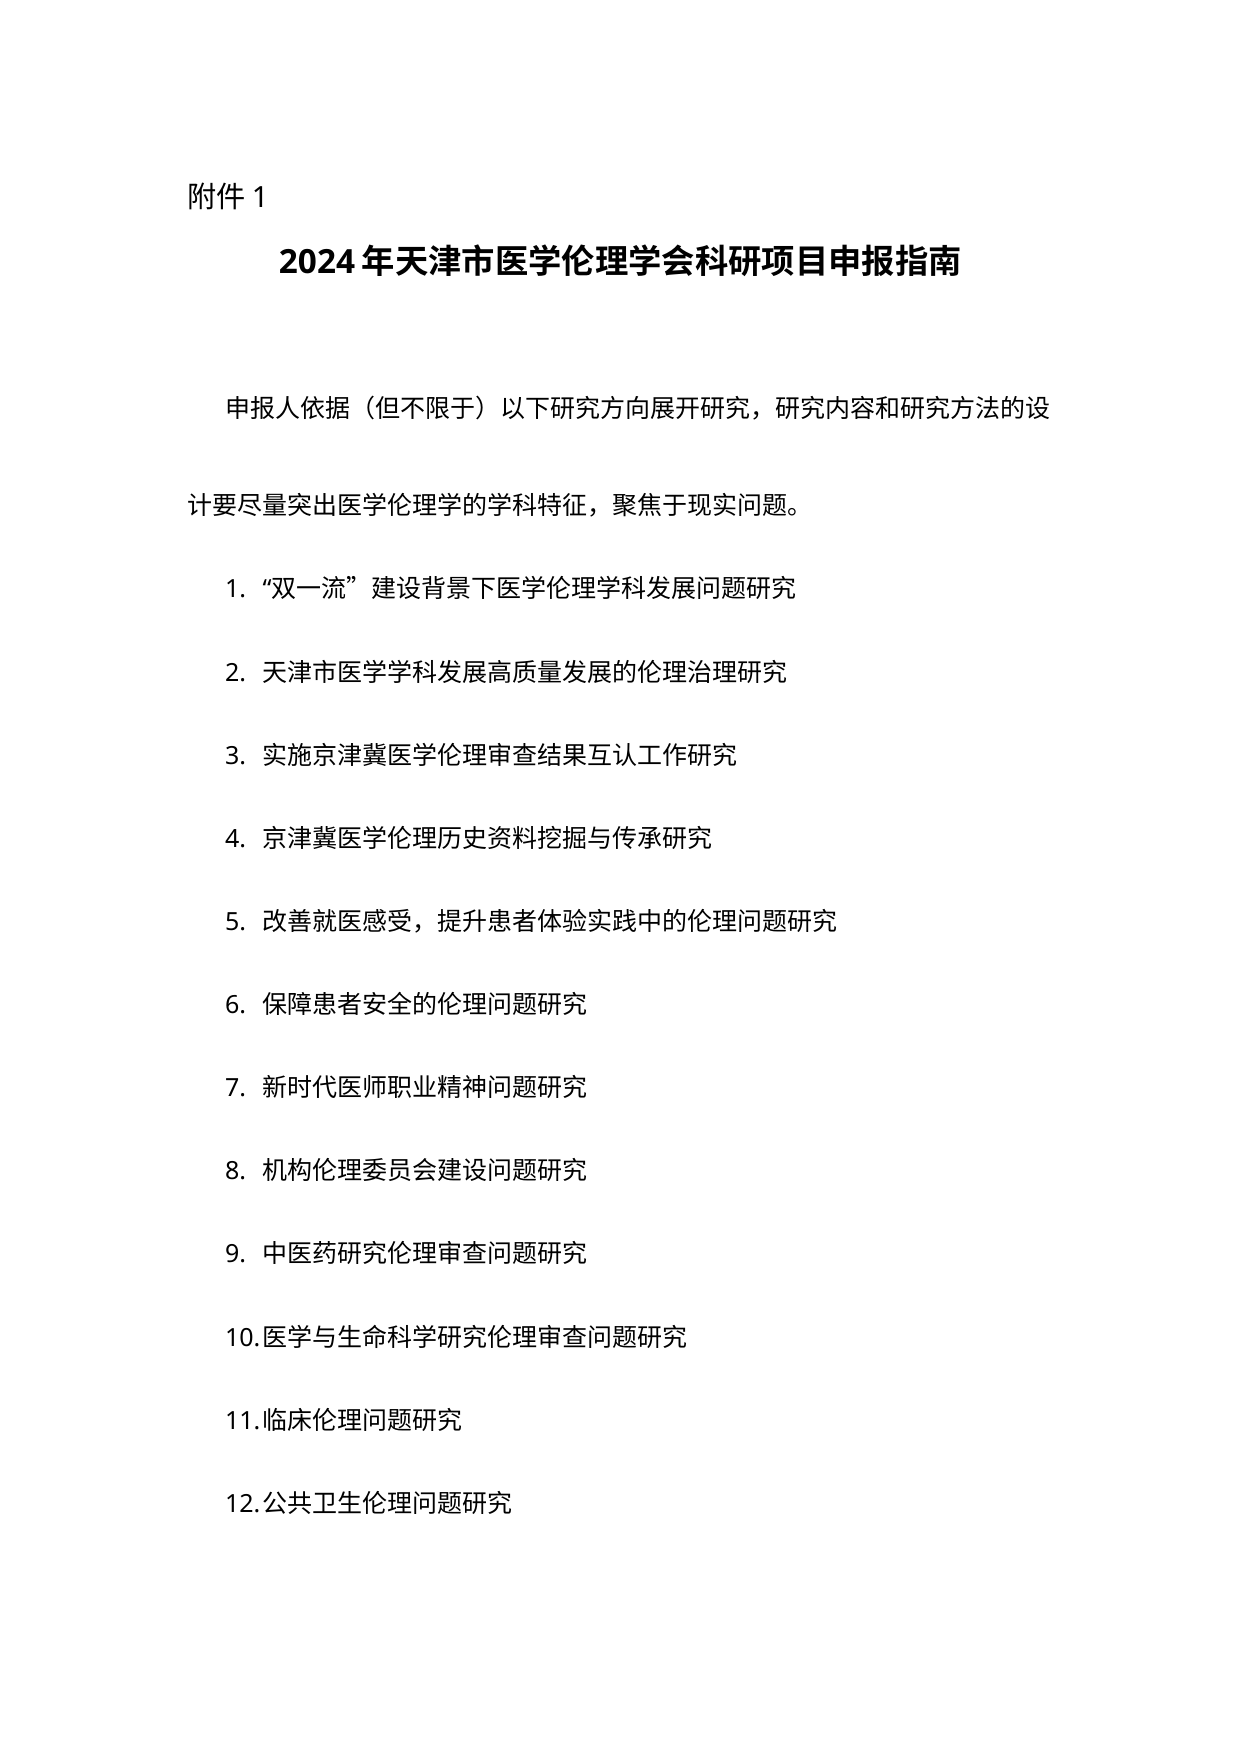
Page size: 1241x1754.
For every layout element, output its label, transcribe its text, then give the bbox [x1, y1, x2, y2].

list 实施京津冀医学伦理审查结果互认工作研究 [225, 721, 1053, 786]
list 天津市医学学科发展高质量发展的伦理治理研究 [225, 638, 1053, 703]
text 附件1 [187, 162, 1053, 227]
list 临床伦理问题研究 [225, 1386, 1053, 1451]
list 京津冀医学伦理历史资料挖掘与传承研究 [225, 804, 1053, 869]
list 中医药研究伦理审查问题研究 [225, 1219, 1053, 1284]
list “双一流”建设背景下医学伦理学科发展问题研究 [225, 554, 1053, 619]
text 2024年天津市医学伦理学会科研项目申报指南 [187, 227, 1053, 292]
text 申报人依据（但不限于）以下研究方向展开研究，研究内容和研究方法的设计要尽量突出医学伦理学的学科特征，聚焦于现实问题。 [187, 374, 1053, 536]
list 医学与生命科学研究伦理审查问题研究 [225, 1303, 1053, 1368]
list 保障患者安全的伦理问题研究 [225, 970, 1053, 1035]
list 机构伦理委员会建设问题研究 [225, 1136, 1053, 1201]
list 改善就医感受，提升患者体验实践中的伦理问题研究 [225, 887, 1053, 952]
list 新时代医师职业精神问题研究 [225, 1053, 1053, 1118]
list 公共卫生伦理问题研究 [225, 1469, 1053, 1534]
